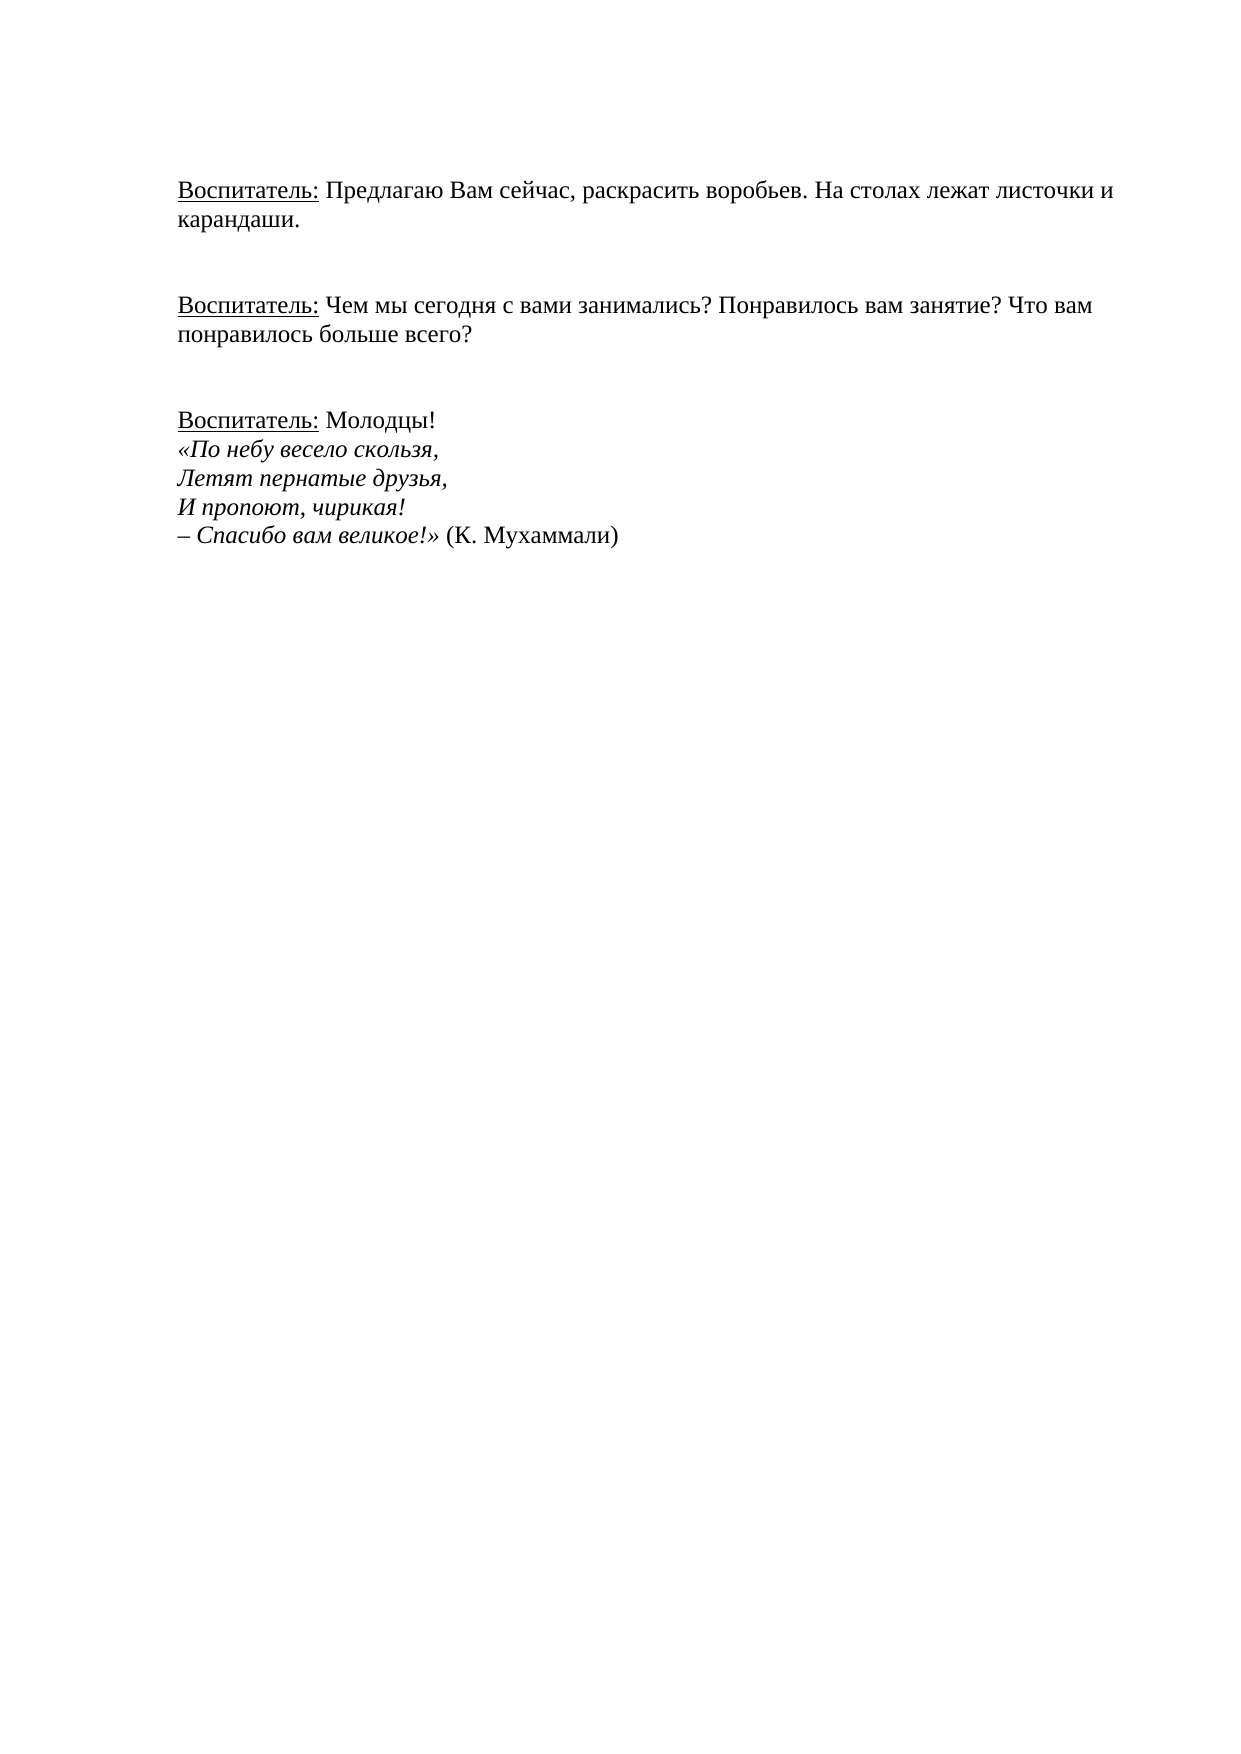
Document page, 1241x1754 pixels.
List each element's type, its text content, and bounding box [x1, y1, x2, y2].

text Воспитатель: Молодцы! «По небу весело скользя, Летят пернатые друзья, И пропоют, чирикая! – Спасибо вам великое!» (К. Мухаммали) [177, 377, 1152, 549]
text Воспитатель: Чем мы сегодня с вами занимались? Понравилось вам занятие? Что вам понравилось больше всего? [177, 262, 1152, 348]
text Воспитатель: Предлагаю Вам сейчас, раскрасить воробьев. На столах лежат листочки и карандаши. [177, 147, 1152, 233]
